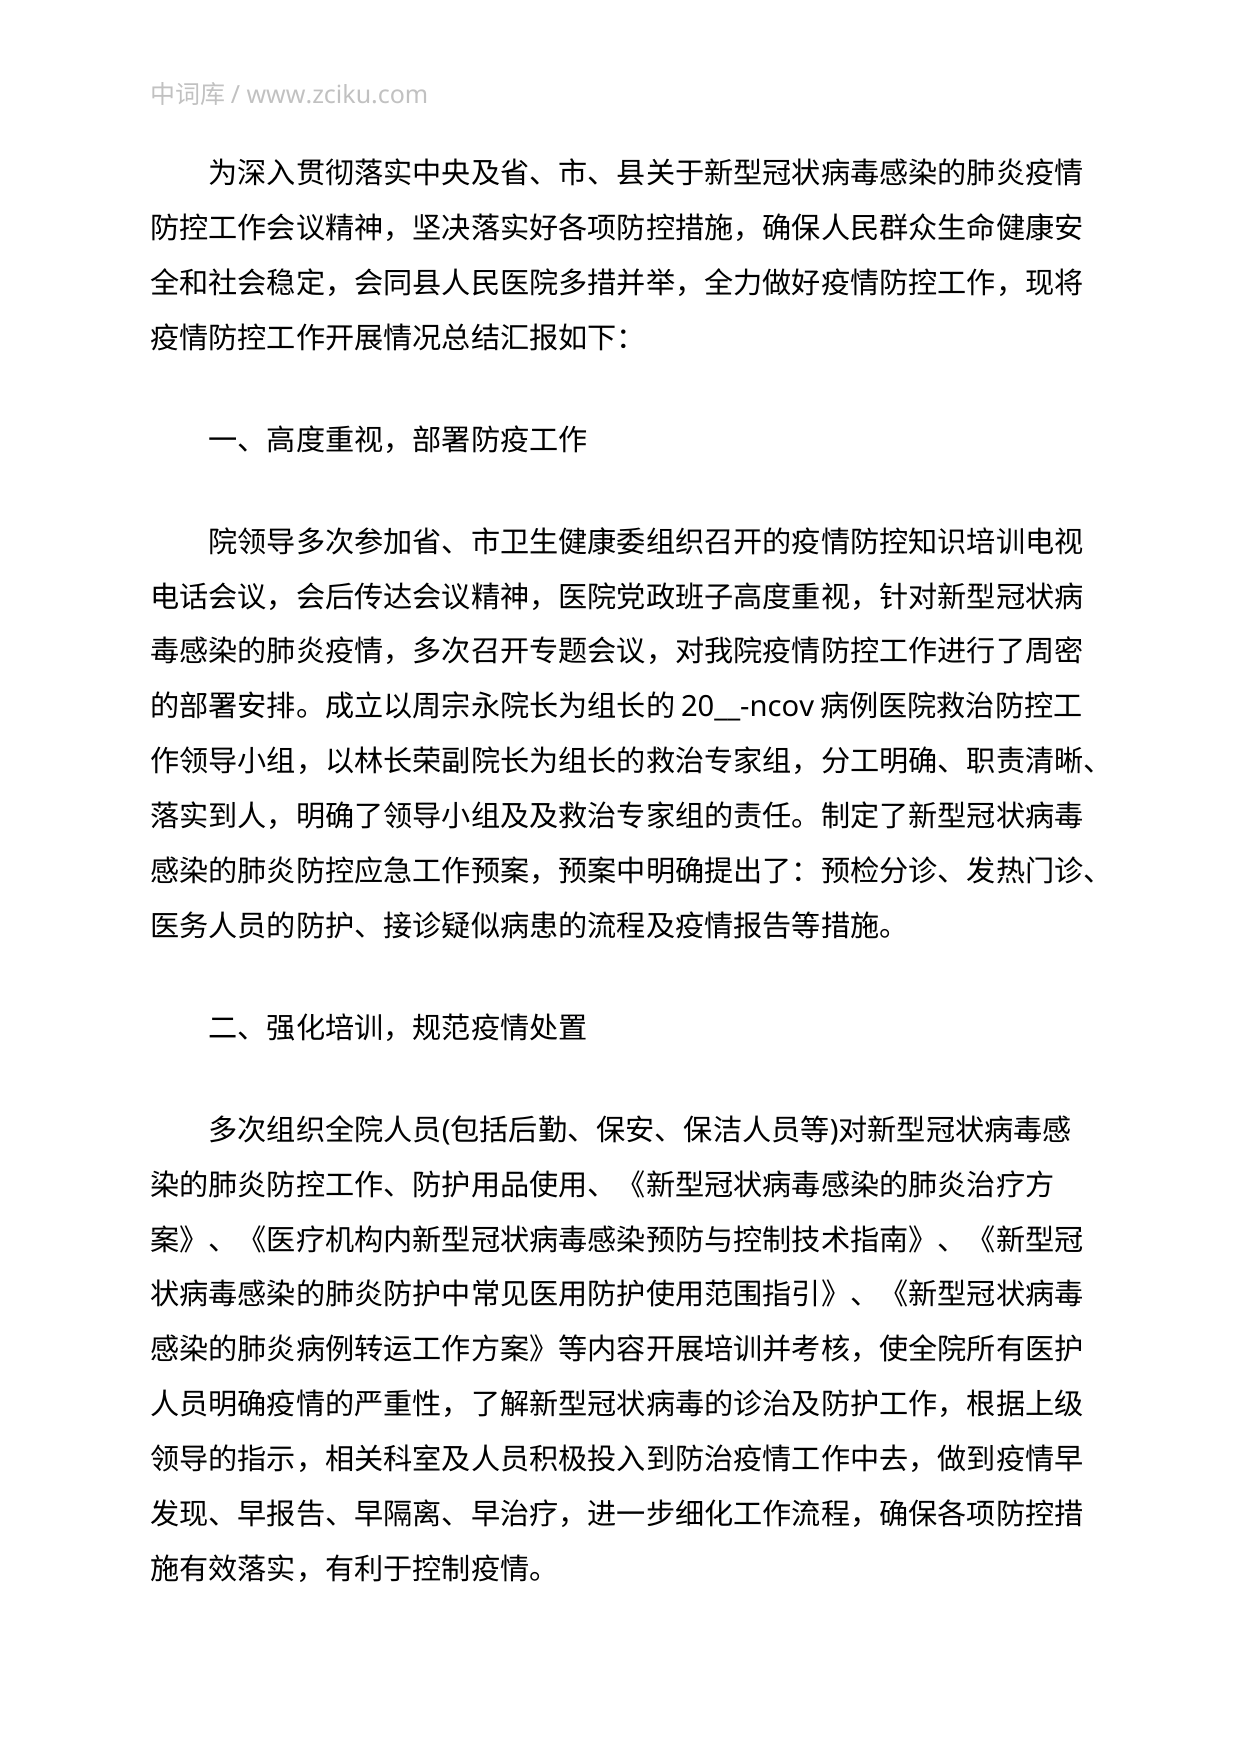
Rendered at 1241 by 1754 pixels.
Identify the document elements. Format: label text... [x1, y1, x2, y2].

text 为深入贯彻落实中央及省、市、县关于新型冠状病毒感染的肺炎疫情防控工作会议精神，坚决落实好各项防控措施，确保人民群众生命健康安全和社会稳定，会同县人民医院多措并举，全力做好疫情防控工作，现将疫情防控工作开展情况总结汇报如下： [150, 150, 1090, 357]
text 一、高度重视，部署防疫工作 [150, 416, 1090, 459]
text 院领导多次参加省、市卫生健康委组织召开的疫情防控知识培训电视电话会议，会后传达会议精神，医院党政班子高度重视，针对新型冠状病毒感染的肺炎疫情，多次召开专题会议，对我院疫情防控工作进行了周密的部署安排。成立以周宗永院长为组长的20__-ncov病例医院救治防控工作领导小组，以林长荣副院长为组长的救治专家组，分工明确、职责清晰、落实到人，明确了领导小组及及救治专家组的责任。制定了新型冠状病毒感染的肺炎防控应急工作预案，预案中明确提出了：预检分诊、发热门诊、医务人员的防护、接诊疑似病患的流程及疫情报告等措施。 [150, 518, 1090, 945]
text 二、强化培训，规范疫情处置 [150, 1004, 1090, 1047]
text 多次组织全院人员(包括后勤、保安、保洁人员等)对新型冠状病毒感染的肺炎防控工作、防护用品使用、《新型冠状病毒感染的肺炎治疗方案》、《医疗机构内新型冠状病毒感染预防与控制技术指南》、《新型冠状病毒感染的肺炎防护中常见医用防护使用范围指引》、《新型冠状病毒感染的肺炎病例转运工作方案》等内容开展培训并考核，使全院所有医护人员明确疫情的严重性，了解新型冠状病毒的诊治及防护工作，根据上级领导的指示，相关科室及人员积极投入到防治疫情工作中去，做到疫情早发现、早报告、早隔离、早治疗，进一步细化工作流程，确保各项防控措施有效落实，有利于控制疫情。 [150, 1106, 1090, 1588]
